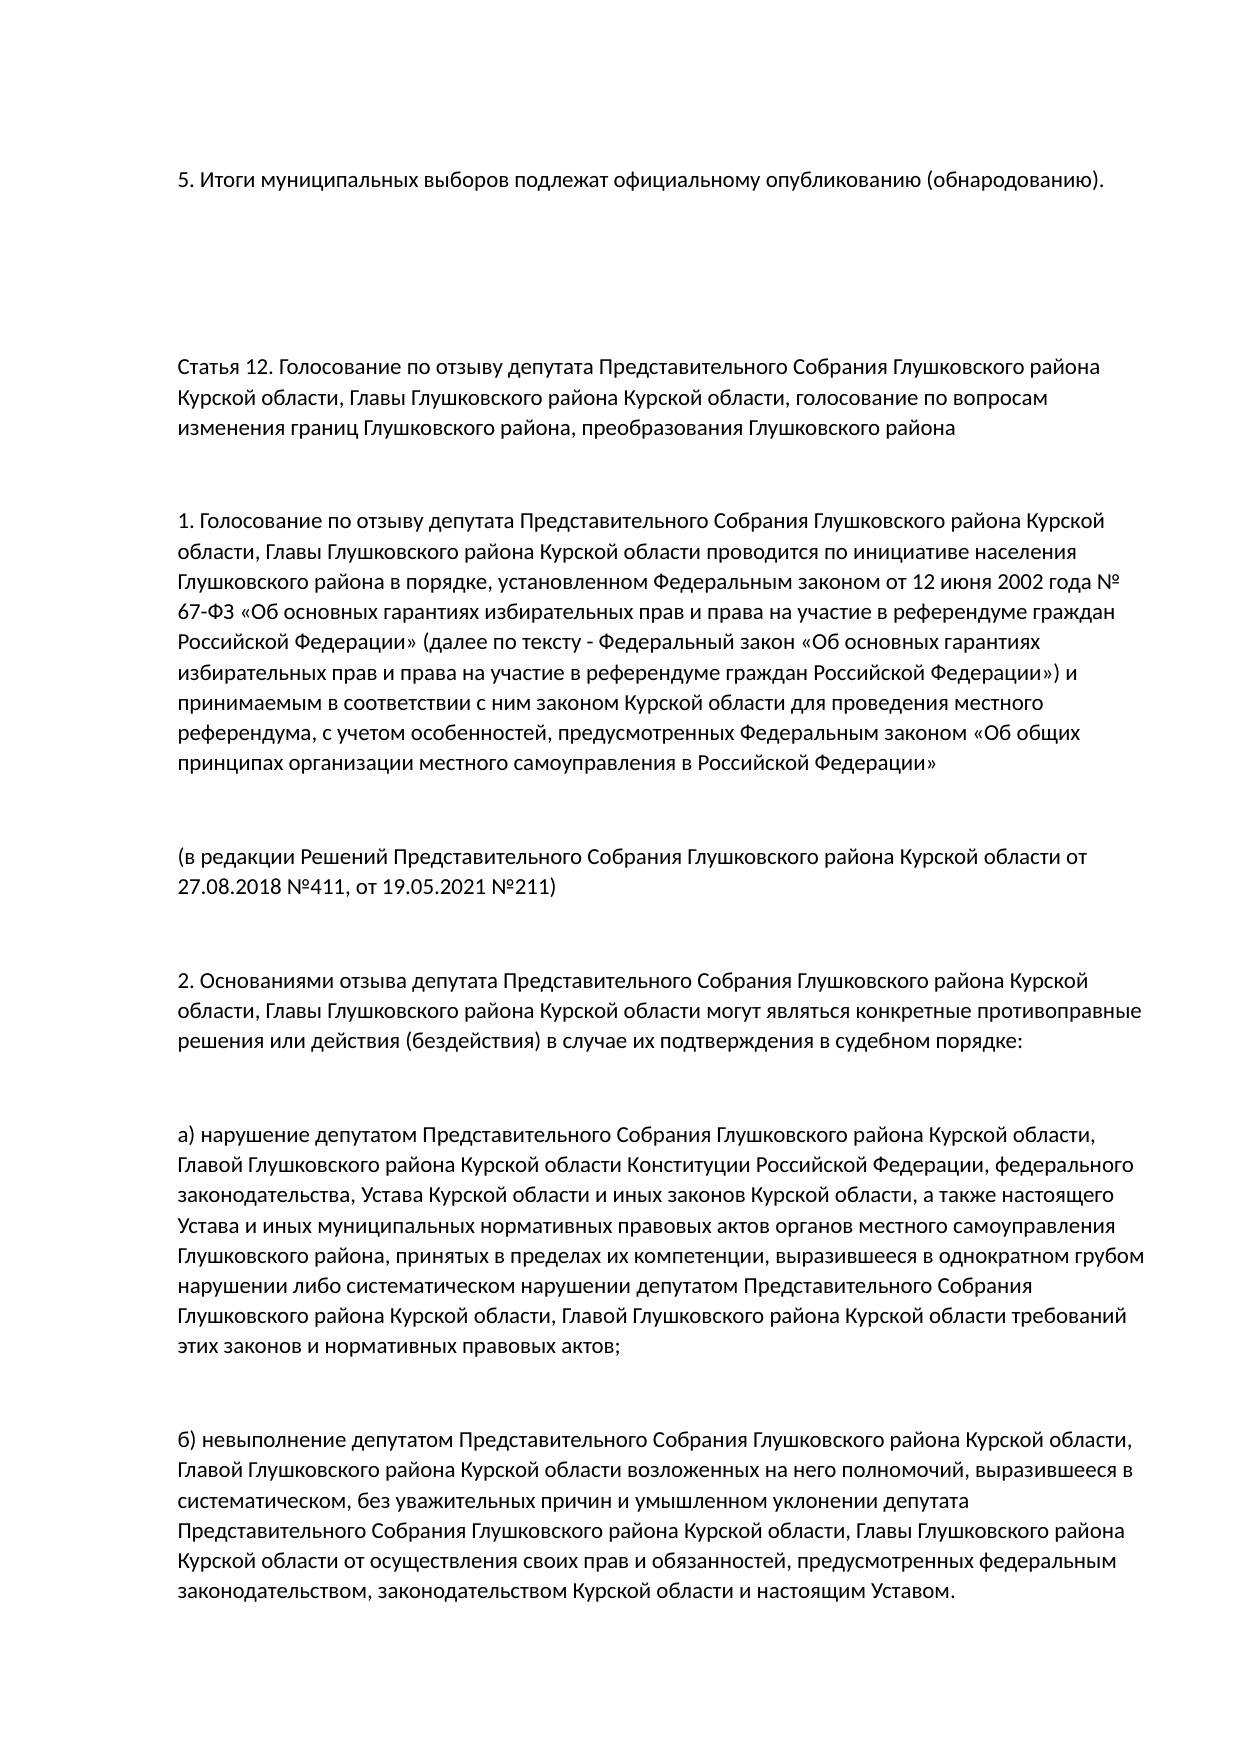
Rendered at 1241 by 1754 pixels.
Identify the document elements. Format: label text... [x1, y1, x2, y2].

text Статья 12. Голосование по отзыву депутата Представительного Собрания Глушковского района Курской области, Главы Глушковского района Курской области, голосование по вопросам изменения границ Глушковского района, преобразования Глушковского района [177, 352, 1152, 441]
text (в редакции Решений Представительного Собрания Глушковского района Курской области от 27.08.2018 №411, от 19.05.2021 №211) [177, 842, 1152, 900]
text 5. Итоги муниципальных выборов подлежат официальному опубликованию (обнародованию). [177, 165, 1152, 193]
text 1. Голосование по отзыву депутата Представительного Собрания Глушковского района Курской области, Главы Глушковского района Курской области проводится по инициативе населения Глушковского района в порядке, установленном Федеральным законом от 12 июня 2002 года № 67-ФЗ «Об основных гарантиях избирательных прав и права на участие в референдуме граждан Российской Федерации» (далее по тексту - Федеральный закон «Об основных гарантиях избирательных прав и права на участие в референдуме граждан Российской Федерации») и принимаемым в соответствии с ним законом Курской области для проведения местного референдума, с учетом особенностей, предусмотренных Федеральным законом «Об общих принципах организации местного самоуправления в Российской Федерации» [177, 507, 1152, 776]
text 2. Основаниями отзыва депутата Представительного Собрания Глушковского района Курской области, Главы Глушковского района Курской области могут являться конкретные противоправные решения или действия (бездействия) в случае их подтверждения в судебном порядке: [177, 966, 1152, 1054]
text б) невыполнение депутатом Представительного Собрания Глушковского района Курской области, Главой Глушковского района Курской области возложенных на него полномочий, выразившееся в систематическом, без уважительных причин и умышленном уклонении депутата Представительного Собрания Глушковского района Курской области, Главы Глушковского района Курской области от осуществления своих прав и обязанностей, предусмотренных федеральным законодательством, законодательством Курской области и настоящим Уставом. [177, 1425, 1152, 1604]
text а) нарушение депутатом Представительного Собрания Глушковского района Курской области, Главой Глушковского района Курской области Конституции Российской Федерации, федерального законодательства, Устава Курской области и иных законов Курской области, а также настоящего Устава и иных муниципальных нормативных правовых актов органов местного самоуправления Глушковского района, принятых в пределах их компетенции, выразившееся в однократном грубом нарушении либо систематическом нарушении депутатом Представительного Собрания Глушковского района Курской области, Главой Глушковского района Курской области требований этих законов и нормативных правовых актов; [177, 1120, 1152, 1360]
